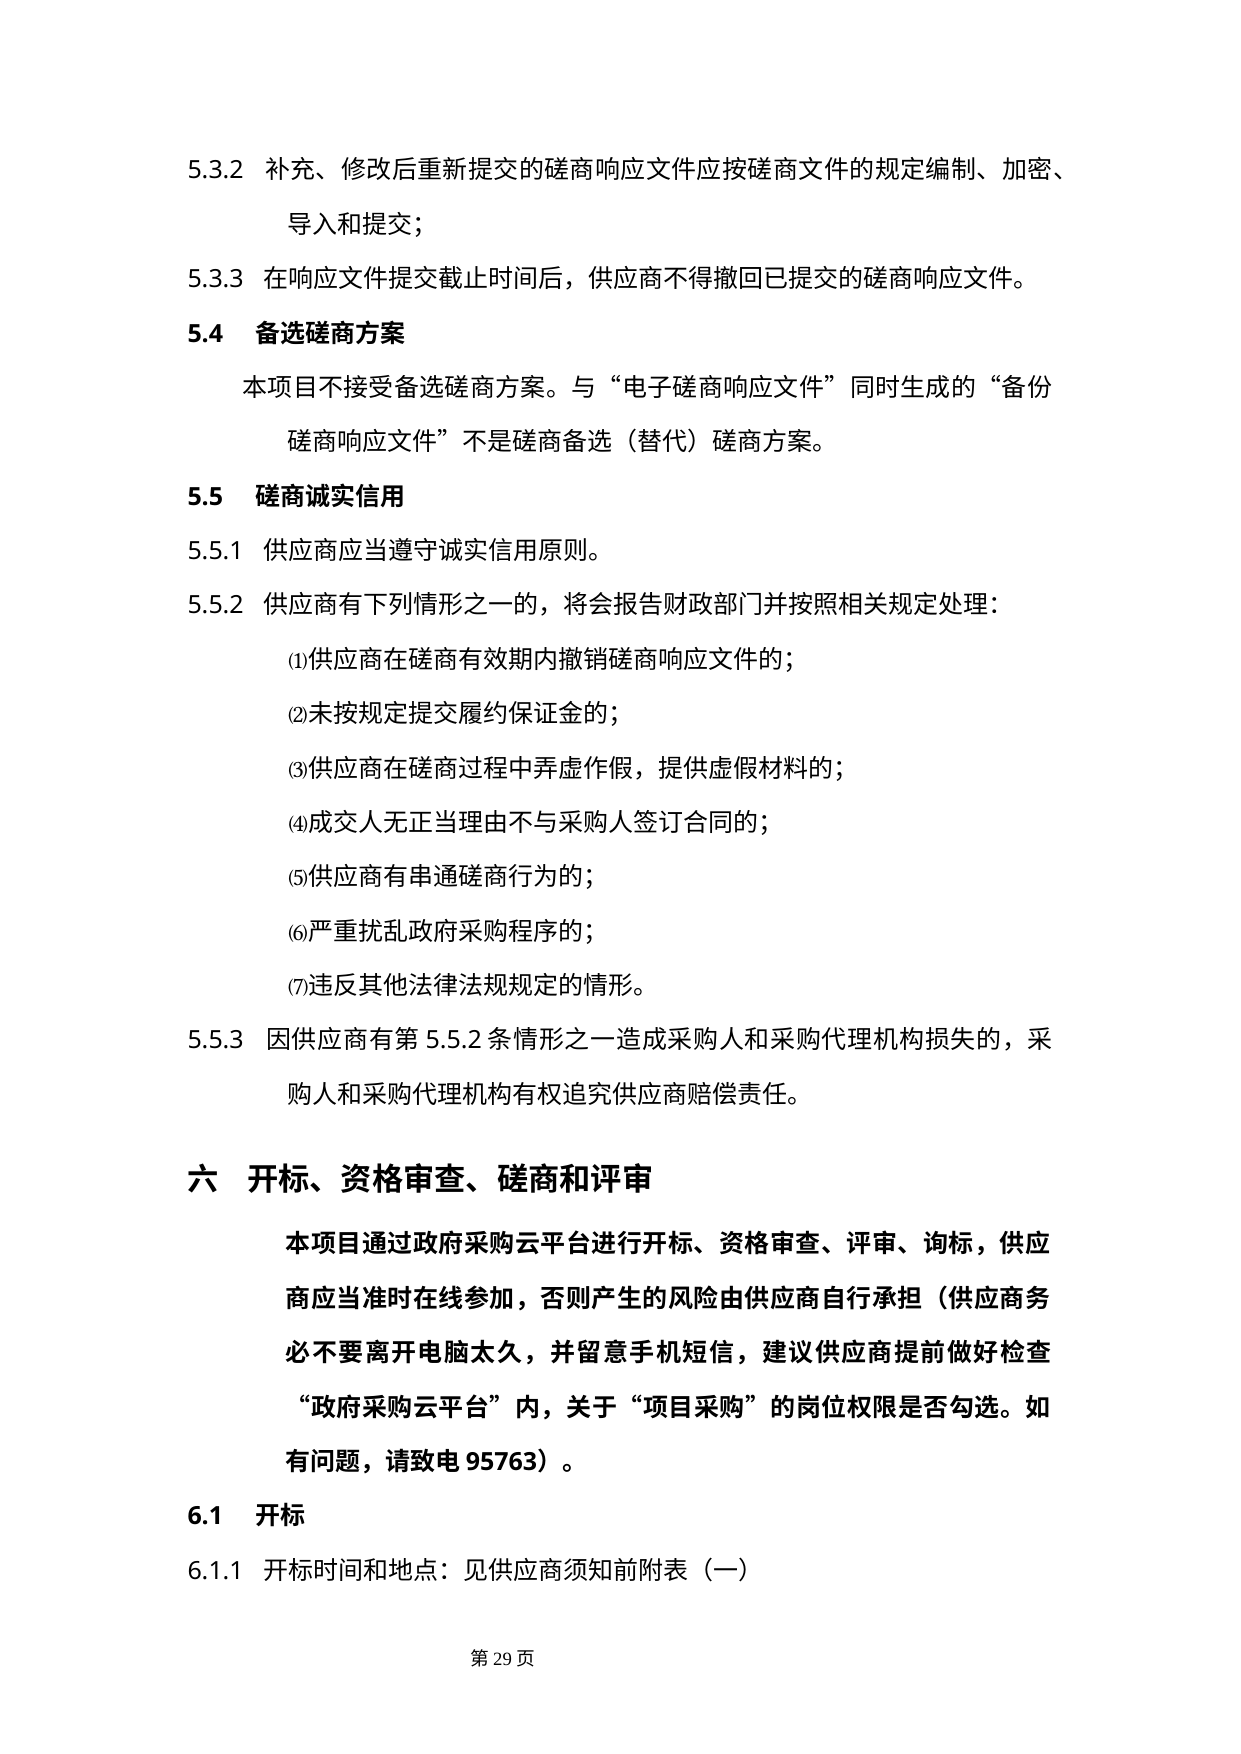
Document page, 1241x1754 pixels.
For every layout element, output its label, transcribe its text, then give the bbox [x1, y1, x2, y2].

text ⑵未按规定提交履约保证金的； [275, 694, 1053, 730]
text 6.1.1 开标时间和地点：见供应商须知前附表（一） [187, 1550, 1053, 1586]
text 5.5.2 供应商有下列情形之一的，将会报告财政部门并按照相关规定处理： [187, 585, 1053, 621]
text ⑷成交人无正当理由不与采购人签订合同的； [275, 802, 1053, 839]
title 六 开标、资格审查、磋商和评审 [187, 1154, 1053, 1199]
text ⑸供应商有串通磋商行为的； [275, 857, 1053, 893]
subtitle 5.4 备选磋商方案 [187, 313, 1053, 349]
text ⑺违反其他法律法规规定的情形。 [275, 966, 1053, 1002]
subtitle 6.1 开标 [187, 1496, 1053, 1532]
text ⑹严重扰乱政府采购程序的； [275, 911, 1053, 947]
text 5.5.1 供应商应当遵守诚实信用原则。 [187, 531, 1053, 567]
text 5.5.3 因供应商有第5.5.2条情形之一造成采购人和采购代理机构损失的，采购人和采购代理机构有权追究供应商赔偿责任。 [187, 1020, 1053, 1111]
text 本项目不接受备选磋商方案。与“电子磋商响应文件”同时生成的“备份磋商响应文件”不是磋商备选（替代）磋商方案。 [187, 367, 1053, 458]
text 本项目通过政府采购云平台进行开标、资格审查、评审、询标，供应商应当准时在线参加，否则产生的风险由供应商自行承担（供应商务必不要离开电脑太久，并留意手机短信，建议供应商提前做好检查“政府采购云平台”内，关于“项目采购”的岗位权限是否勾选。如有问题，请致电95763）。 [286, 1224, 1053, 1478]
text 5.3.2 补充、修改后重新提交的磋商响应文件应按磋商文件的规定编制、加密、导入和提交； [187, 150, 1053, 241]
text ⑶供应商在磋商过程中弄虚作假，提供虚假材料的； [275, 748, 1053, 784]
text ⑴供应商在磋商有效期内撤销磋商响应文件的； [275, 639, 1053, 676]
text 5.3.3 在响应文件提交截止时间后，供应商不得撤回已提交的磋商响应文件。 [187, 259, 1053, 295]
text 5.5 磋商诚实信用 [187, 476, 1053, 512]
